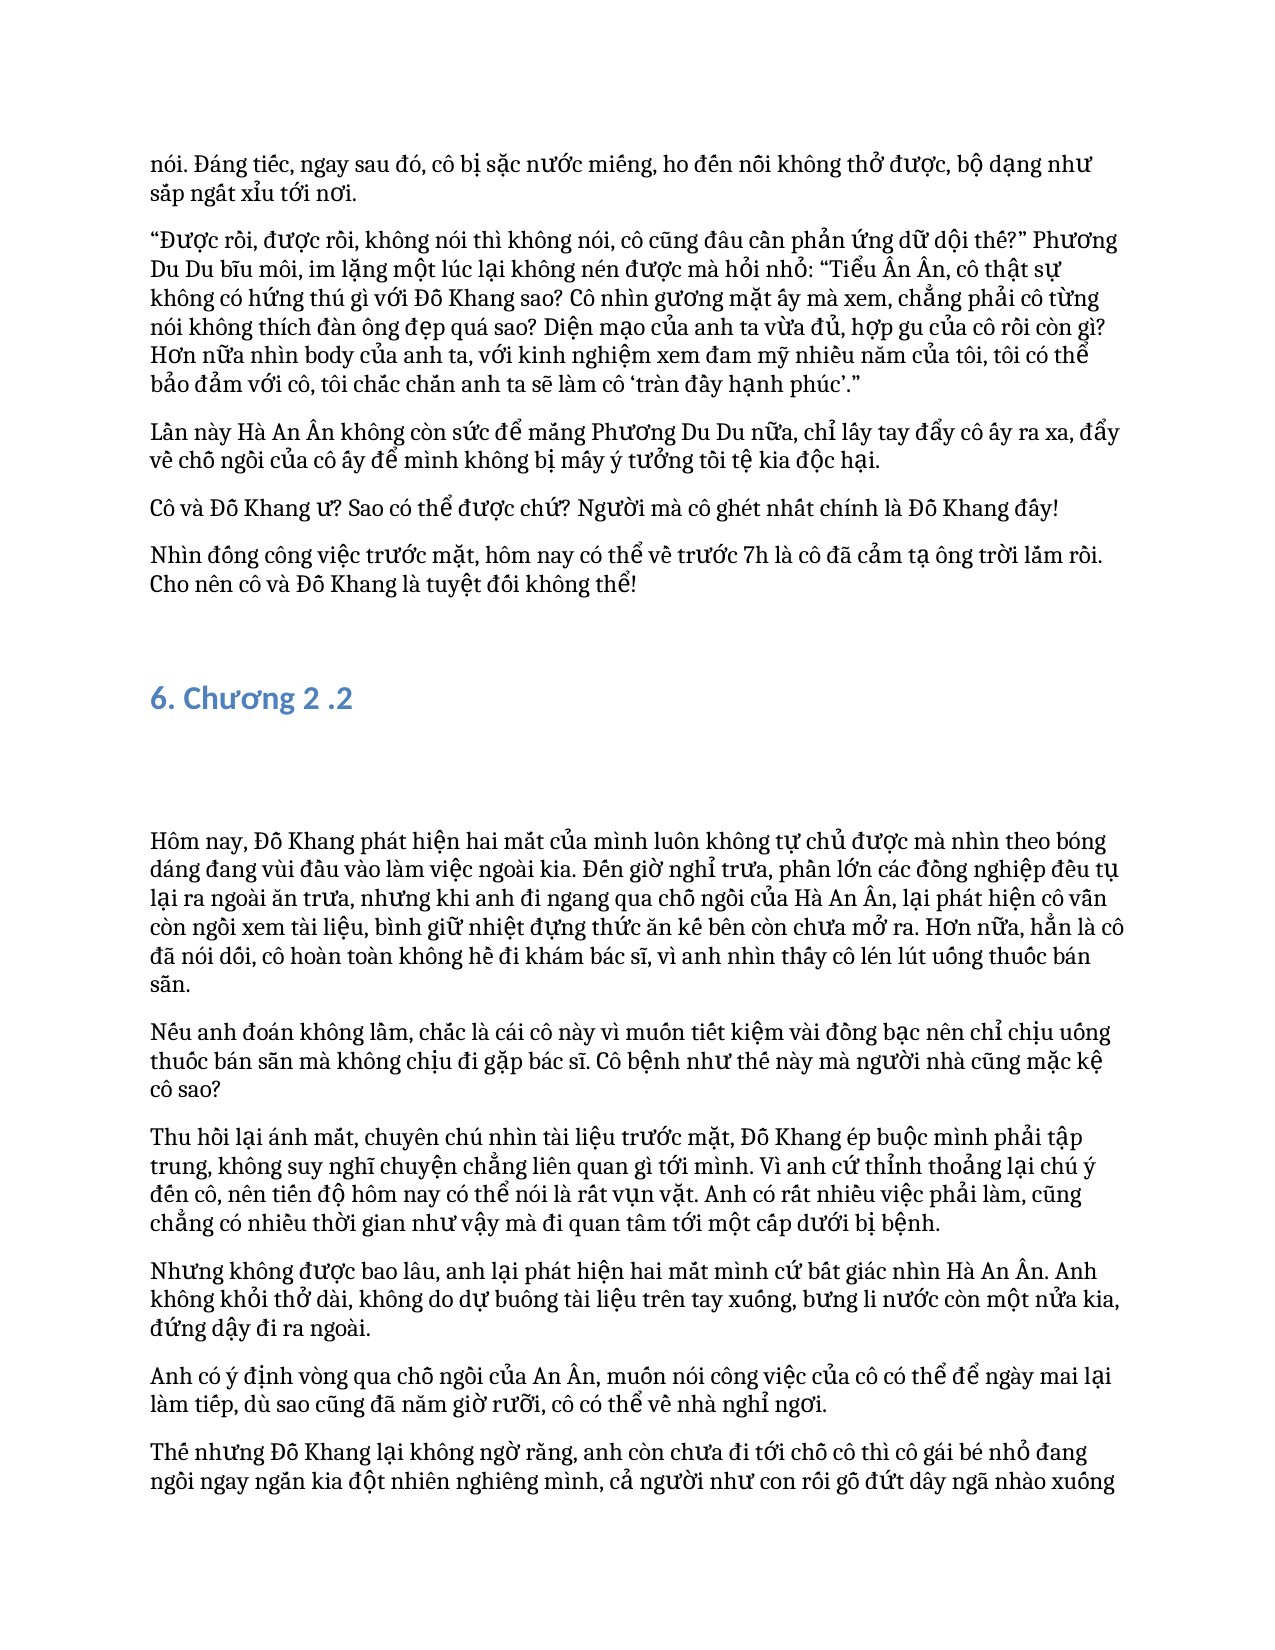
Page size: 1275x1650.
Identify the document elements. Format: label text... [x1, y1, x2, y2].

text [150, 150, 1125, 207]
text “Được rồi, được rồi, không nói thì không nói, cô cũng đâu cần phản ứng dữ dội thế?” Phương Du Du bĩu môi, im lặng một lúc lại không nén được mà hỏi nhỏ: “Tiểu Ân Ân, cô thật sự không có hứng thú gì với Đỗ Khang sao? Cô nhìn gương mặt ấy mà xem, chẳng phải cô từng nói không thích đàn ông đẹp quá sao? Diện mạo của anh ta vừa đủ, hợp gu của cô rồi còn gì? Hơn nữa nhìn body của anh ta, với kinh nghiệm xem đam mỹ nhiều năm của tôi, tôi có thể bảo đảm với cô, tôi chắc chắn anh ta sẽ làm cô ‘tràn đầy hạnh phúc’.” [150, 226, 1125, 399]
text Nếu anh đoán không lầm, chắc là cái cô này vì muốn tiết kiệm vài đồng bạc nên chỉ chịu uống thuốc bán sẵn mà không chịu đi gặp bác sĩ. Cô bệnh như thế này mà người nhà cũng mặc kệ cô sao? [150, 1018, 1125, 1104]
text Thu hồi lại ánh mắt, chuyên chú nhìn tài liệu trước mặt, Đỗ Khang ép buộc mình phải tập trung, không suy nghĩ chuyện chẳng liên quan gì tới mình. Vì anh cứ thỉnh thoảng lại chú ý đến cô, nên tiến độ hôm nay có thể nói là rất vụn vặt. Anh có rất nhiều việc phải làm, cũng chẳng có nhiều thời gian như vậy mà đi quan tâm tới một cấp dưới bị bệnh. [150, 1123, 1125, 1238]
text Nhưng không được bao lâu, anh lại phát hiện hai mắt mình cứ bất giác nhìn Hà An Ân. Anh không khỏi thở dài, không do dự buông tài liệu trên tay xuống, bưng li nước còn một nửa kia, đứng dậy đi ra ngoài. [150, 1257, 1125, 1343]
text Anh có ý định vòng qua chỗ ngồi của An Ân, muốn nói công việc của cô có thể để ngày mai lại làm tiếp, dù sao cũng đã năm giờ rưỡi, cô có thể về nhà nghỉ ngơi. [150, 1362, 1125, 1419]
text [150, 1438, 1125, 1495]
text Nhìn đống công việc trước mặt, hôm nay có thể về trước 7h là cô đã cảm tạ ông trời lắm rồi. Cho nên cô và Đỗ Khang là tuyệt đối không thể! [150, 541, 1125, 656]
text Lần này Hà An Ân không còn sức để mắng Phương Du Du nữa, chỉ lấy tay đẩy cô ấy ra xa, đẩy về chỗ ngồi của cô ấy để mình không bị mấy ý tưởng tồi tệ kia độc hại. [150, 417, 1125, 475]
subtitle 6. Chương 2 .2 [150, 677, 1125, 718]
text Cô và Đỗ Khang ư? Sao có thể được chứ? Người mà cô ghét nhất chính là Đỗ Khang đấy! [150, 494, 1125, 522]
text Hôm nay, Đỗ Khang phát hiện hai mắt của mình luôn không tự chủ được mà nhìn theo bóng dáng đang vùi đầu vào làm việc ngoài kia. Đến giờ nghỉ trưa, phần lớn các đồng nghiệp đều tụ lại ra ngoài ăn trưa, nhưng khi anh đi ngang qua chỗ ngồi của Hà An Ân, lại phát hiện cô vẫn còn ngồi xem tài liệu, bình giữ nhiệt đựng thức ăn kế bên còn chưa mở ra. Hơn nữa, hẳn là cô đã nói dối, cô hoàn toàn không hề đi khám bác sĩ, vì anh nhìn thấy cô lén lút uống thuốc bán sẵn. [150, 827, 1125, 999]
